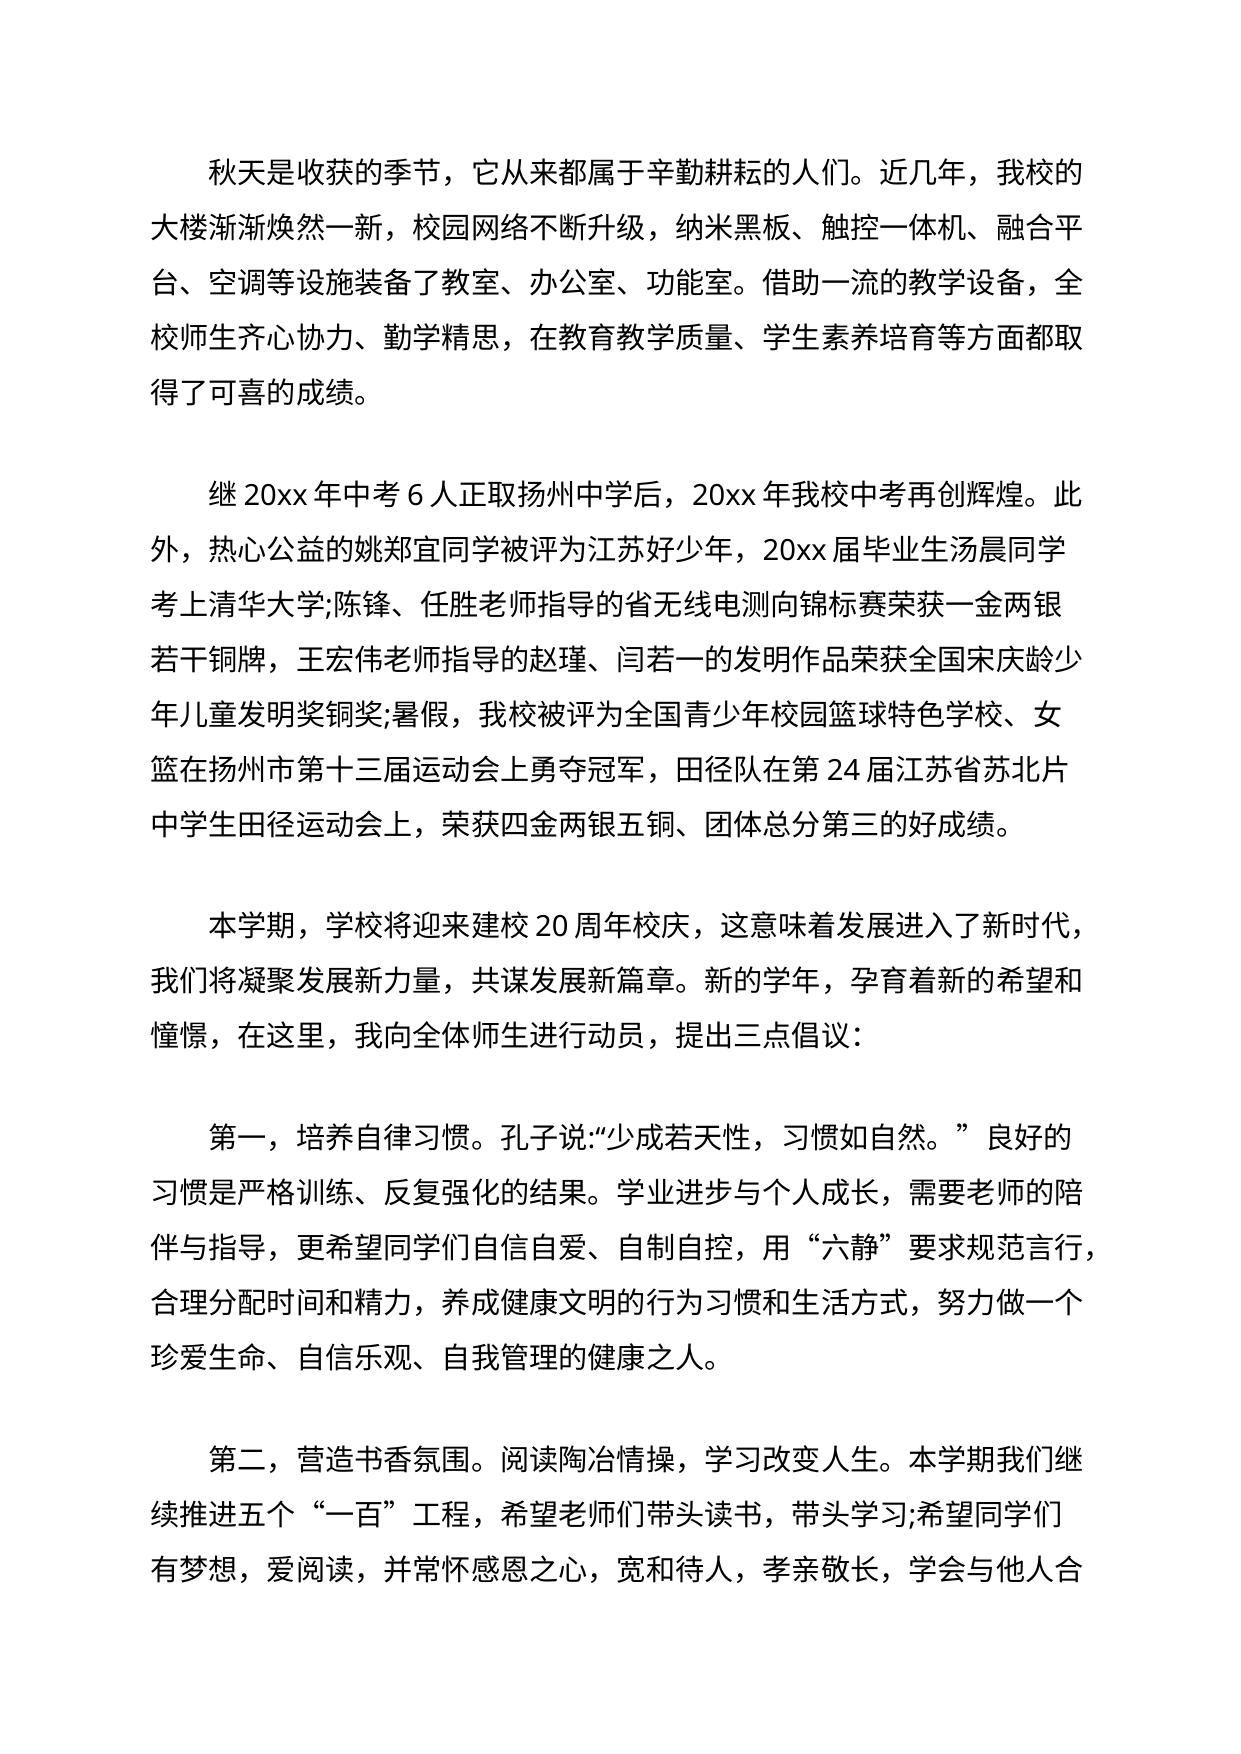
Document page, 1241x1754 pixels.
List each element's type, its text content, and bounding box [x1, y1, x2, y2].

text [150, 1436, 1090, 1588]
text 秋天是收获的季节，它从来都属于辛勤耕耘的人们。近几年，我校的大楼渐渐焕然一新，校园网络不断升级，纳米黑板、触控一体机、融合平台、空调等设施装备了教室、办公室、功能室。借助一流的教学设备，全校师生齐心协力、勤学精思，在教育教学质量、学生素养培育等方面都取得了可喜的成绩。 [150, 150, 1090, 412]
text 本学期，学校将迎来建校20周年校庆，这意味着发展进入了新时代，我们将凝聚发展新力量，共谋发展新篇章。新的学年，孕育着新的希望和憧憬，在这里，我向全体师生进行动员，提出三点倡议： [150, 903, 1090, 1055]
text 第一，培养自律习惯。孔子说:“少成若天性，习惯如自然。”良好的习惯是严格训练、反复强化的结果。学业进步与个人成长，需要老师的陪伴与指导，更希望同学们自信自爱、自制自控，用“六静”要求规范言行，合理分配时间和精力，养成健康文明的行为习惯和生活方式，努力做一个珍爱生命、自信乐观、自我管理的健康之人。 [150, 1115, 1090, 1377]
text 继20xx年中考6人正取扬州中学后，20xx年我校中考再创辉煌。此外，热心公益的姚郑宜同学被评为江苏好少年，20xx届毕业生汤晨同学考上清华大学;陈锋、任胜老师指导的省无线电测向锦标赛荣获一金两银若干铜牌，王宏伟老师指导的赵瑾、闫若一的发明作品荣获全国宋庆龄少年儿童发明奖铜奖;暑假，我校被评为全国青少年校园篮球特色学校、女篮在扬州市第十三届运动会上勇夺冠军，田径队在第24届江苏省苏北片中学生田径运动会上，荣获四金两银五铜、团体总分第三的好成绩。 [150, 471, 1090, 843]
